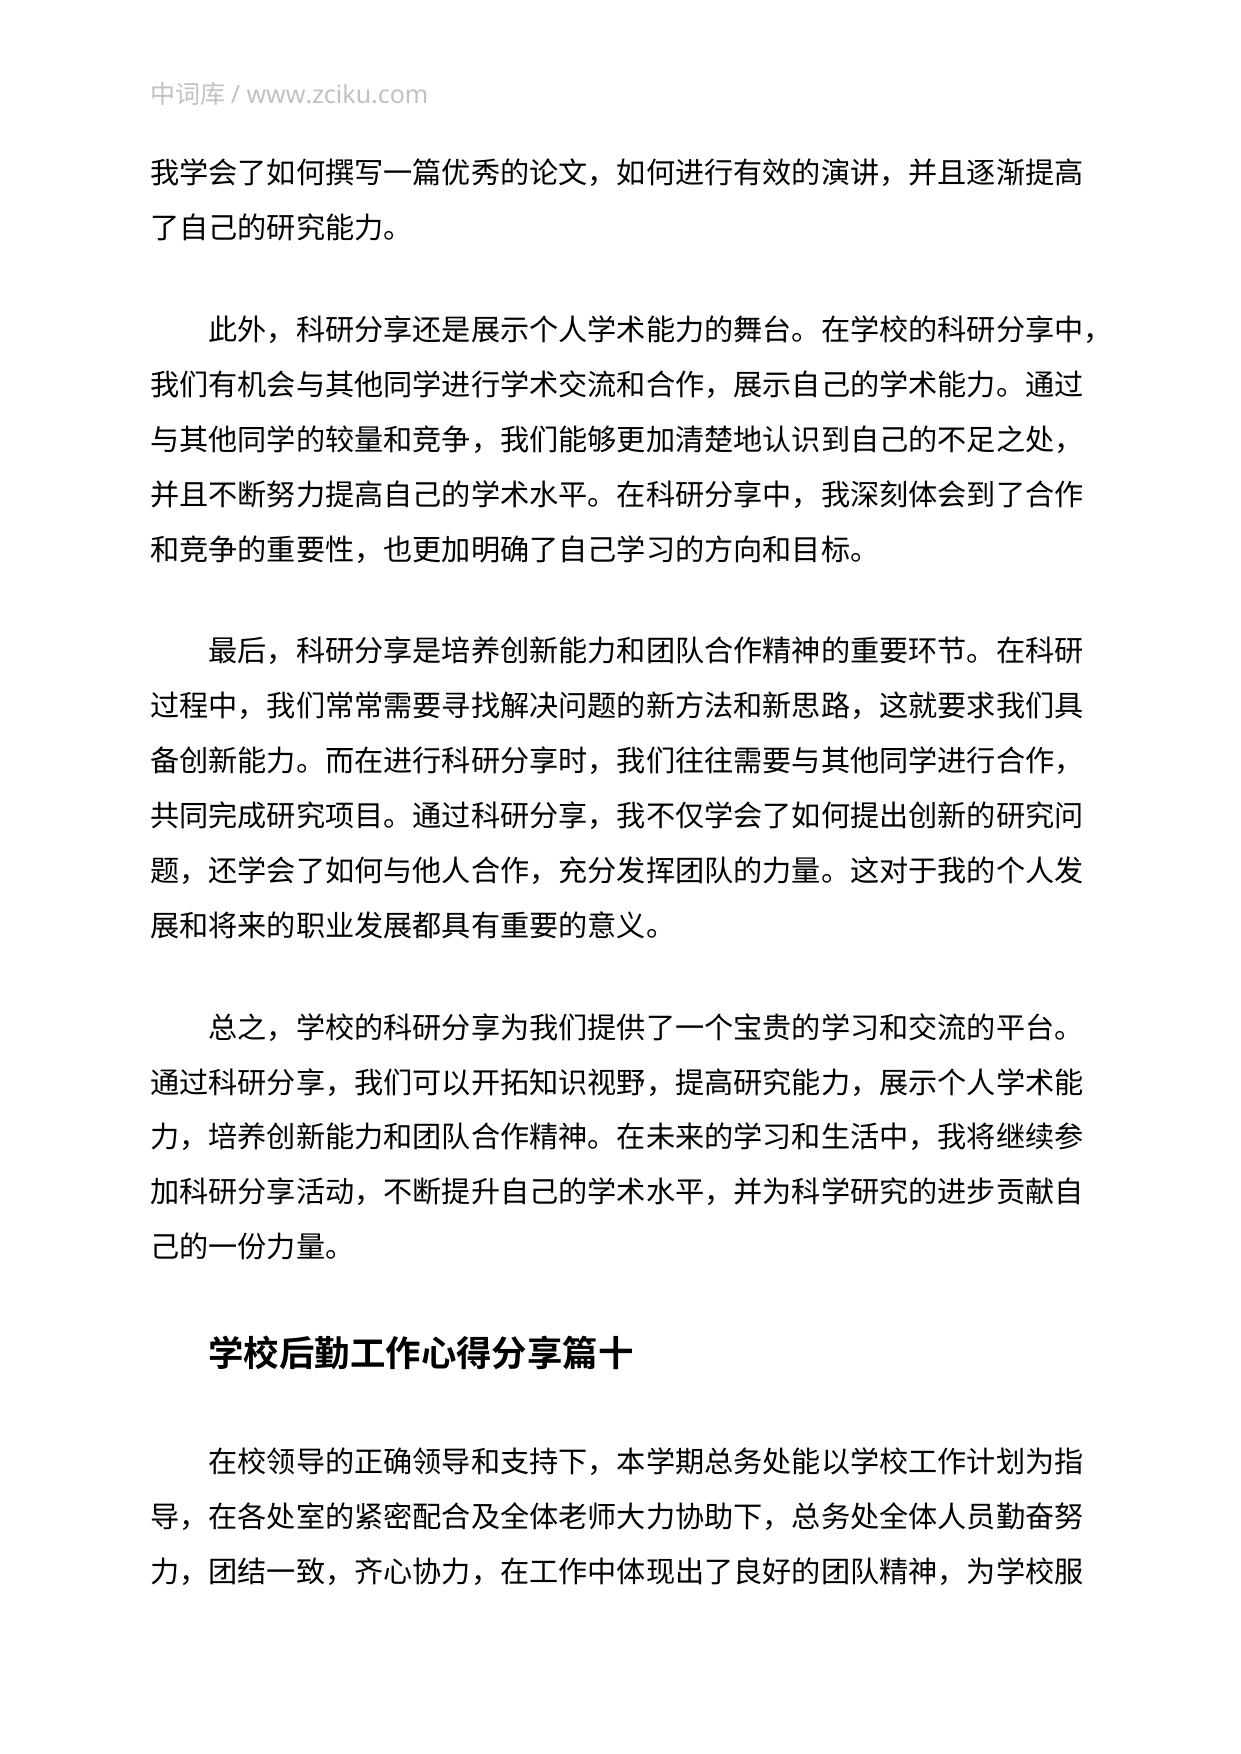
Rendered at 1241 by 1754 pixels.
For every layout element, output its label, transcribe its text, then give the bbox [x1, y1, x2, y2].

text 此外，科研分享还是展示个人学术能力的舞台。在学校的科研分享中，我们有机会与其他同学进行学术交流和合作，展示自己的学术能力。通过与其他同学的较量和竞争，我们能够更加清楚地认识到自己的不足之处，并且不断努力提高自己的学术水平。在科研分享中，我深刻体会到了合作和竞争的重要性，也更加明确了自己学习的方向和目标。 [150, 307, 1090, 568]
text 总之，学校的科研分享为我们提供了一个宝贵的学习和交流的平台。通过科研分享，我们可以开拓知识视野，提高研究能力，展示个人学术能力，培养创新能力和团队合作精神。在未来的学习和生活中，我将继续参加科研分享活动，不断提升自己的学术水平，并为科学研究的进步贡献自己的一份力量。 [150, 1004, 1090, 1266]
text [150, 1439, 1090, 1591]
text 最后，科研分享是培养创新能力和团队合作精神的重要环节。在科研过程中，我们常常需要寻找解决问题的新方法和新思路，这就要求我们具备创新能力。而在进行科研分享时，我们往往需要与其他同学进行合作，共同完成研究项目。通过科研分享，我不仅学会了如何提出创新的研究问题，还学会了如何与他人合作，充分发挥团队的力量。这对于我的个人发展和将来的职业发展都具有重要的意义。 [150, 628, 1090, 945]
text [150, 150, 1090, 247]
text 学校后勤工作心得分享篇十 [150, 1326, 1090, 1377]
